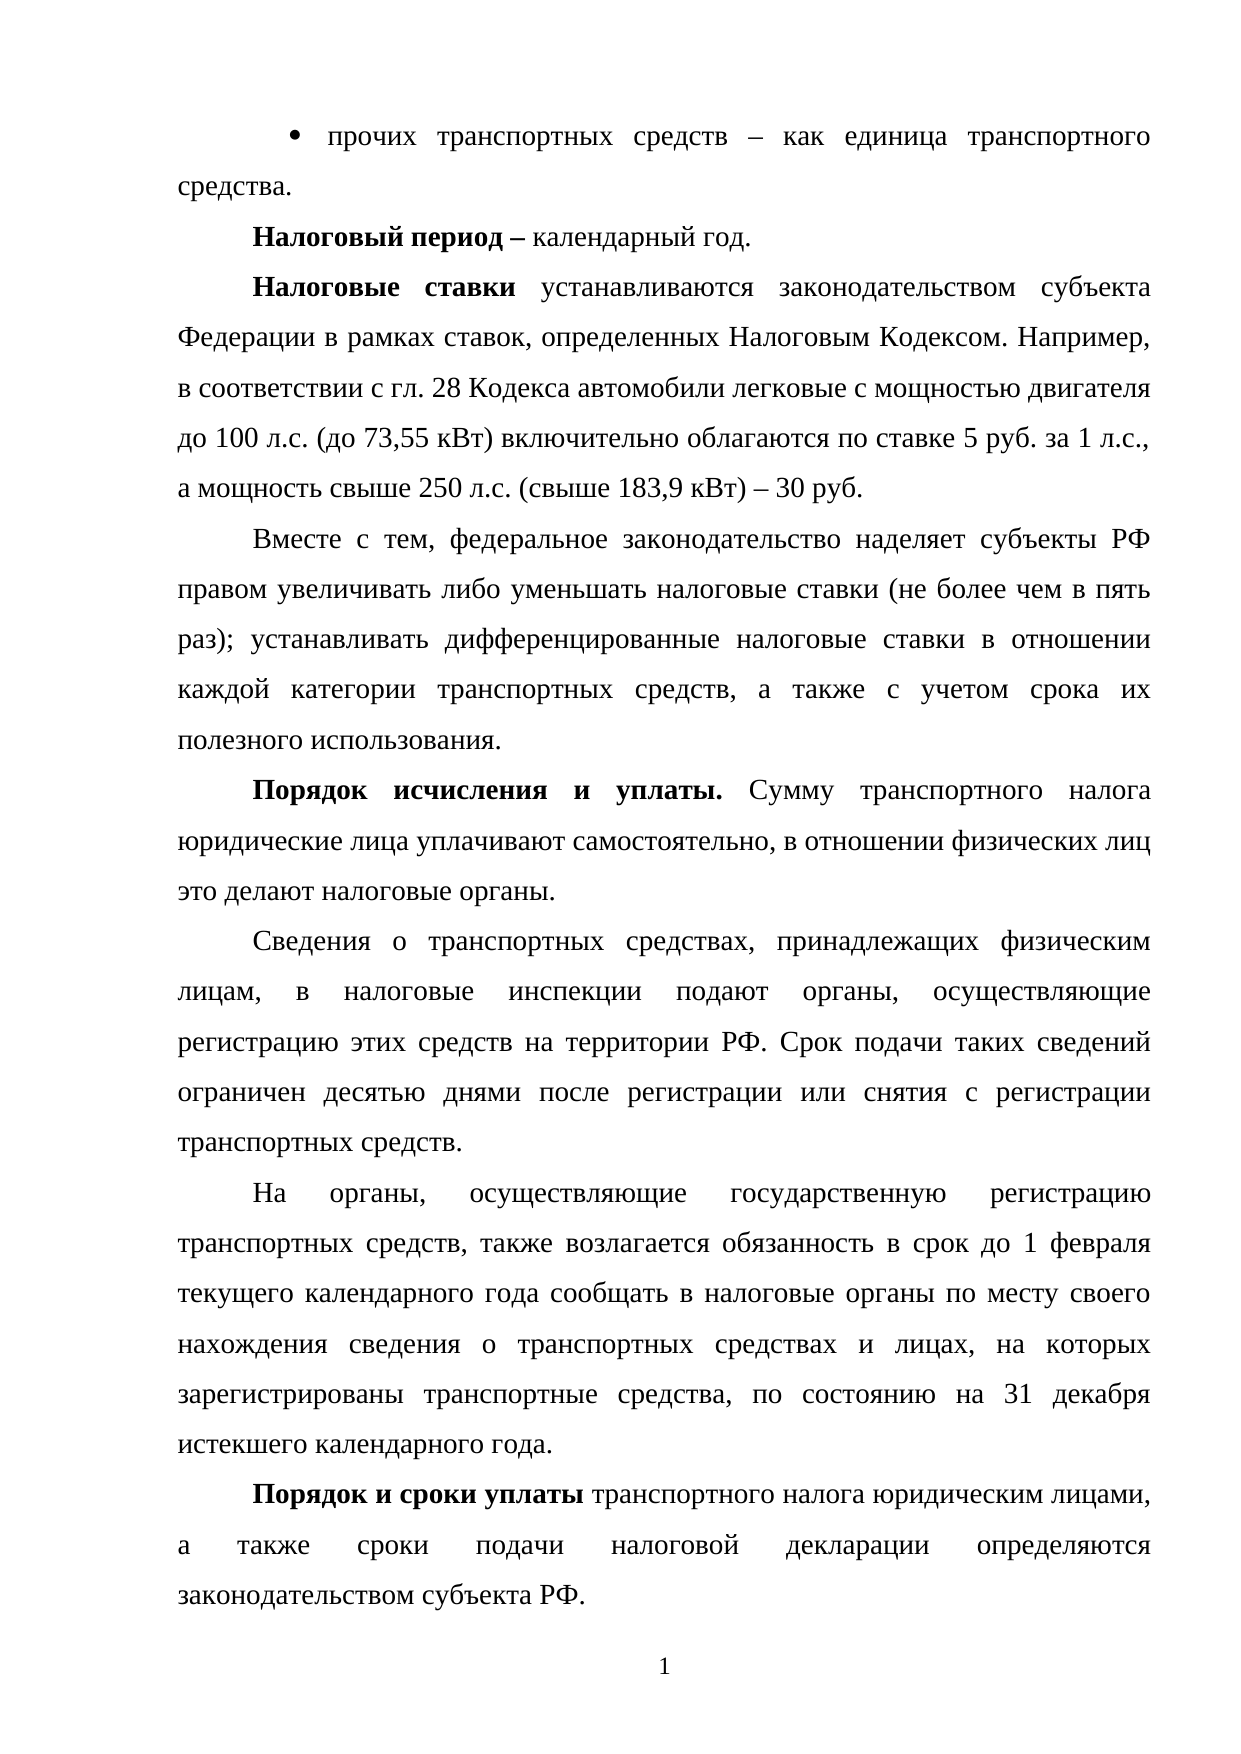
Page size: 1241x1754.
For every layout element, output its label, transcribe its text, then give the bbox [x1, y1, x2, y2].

text Сведения о транспортных средствах, принадлежащих физическим лицам, в налоговые инспекции подают органы, осуществляющие регистрацию этих средств на территории РФ. Срок подачи таких сведений ограничен десятью днями после регистрации или снятия с регистрации транспортных средств. [177, 923, 1152, 1158]
text Порядок и сроки уплаты транспортного налога юридическим лицами, а также сроки подачи налоговой декларации определяются законодательством субъекта РФ. [177, 1477, 1152, 1611]
text На органы, осуществляющие государственную регистрацию транспортных средств, также возлагается обязанность в срок до 1 февраля текущего календарного года сообщать в налоговые органы по месту своего нахождения сведения о транспортных средствах и лицах, на которых зарегистрированы транспортные средства, по состоянию на 31 декабря истекшего календарного года. [177, 1175, 1152, 1460]
text Вместе с тем, федеральное законодательство наделяет субъекты РФ правом увеличивать либо уменьшать налоговые ставки (не более чем в пять раз); устанавливать дифференцированные налоговые ставки в отношении каждой категории транспортных средств, а также с учетом срока их полезного использования. [177, 521, 1152, 756]
text Налоговый период – календарный год. [177, 219, 1152, 252]
list прочих транспортных средств – как единица транспортного средства. [177, 118, 1152, 202]
text Налоговые ставки устанавливаются законодательством субъекта Федерации в рамках ставок, определенных Налоговым Кодексом. Например, в соответствии с гл. 28 Кодекса автомобили легковые с мощностью двигателя до .с. (до 73,55 кВт) включительно облагаются по ставке 5 руб. за .с., а мощность свыше .с. (свыше 183,9 кВт) – 30 руб. [177, 269, 1152, 504]
text Порядок исчисления и уплаты. Сумму транспортного налога юридические лица уплачивают самостоятельно, в отношении физических лиц это делают налоговые органы. [177, 772, 1152, 906]
